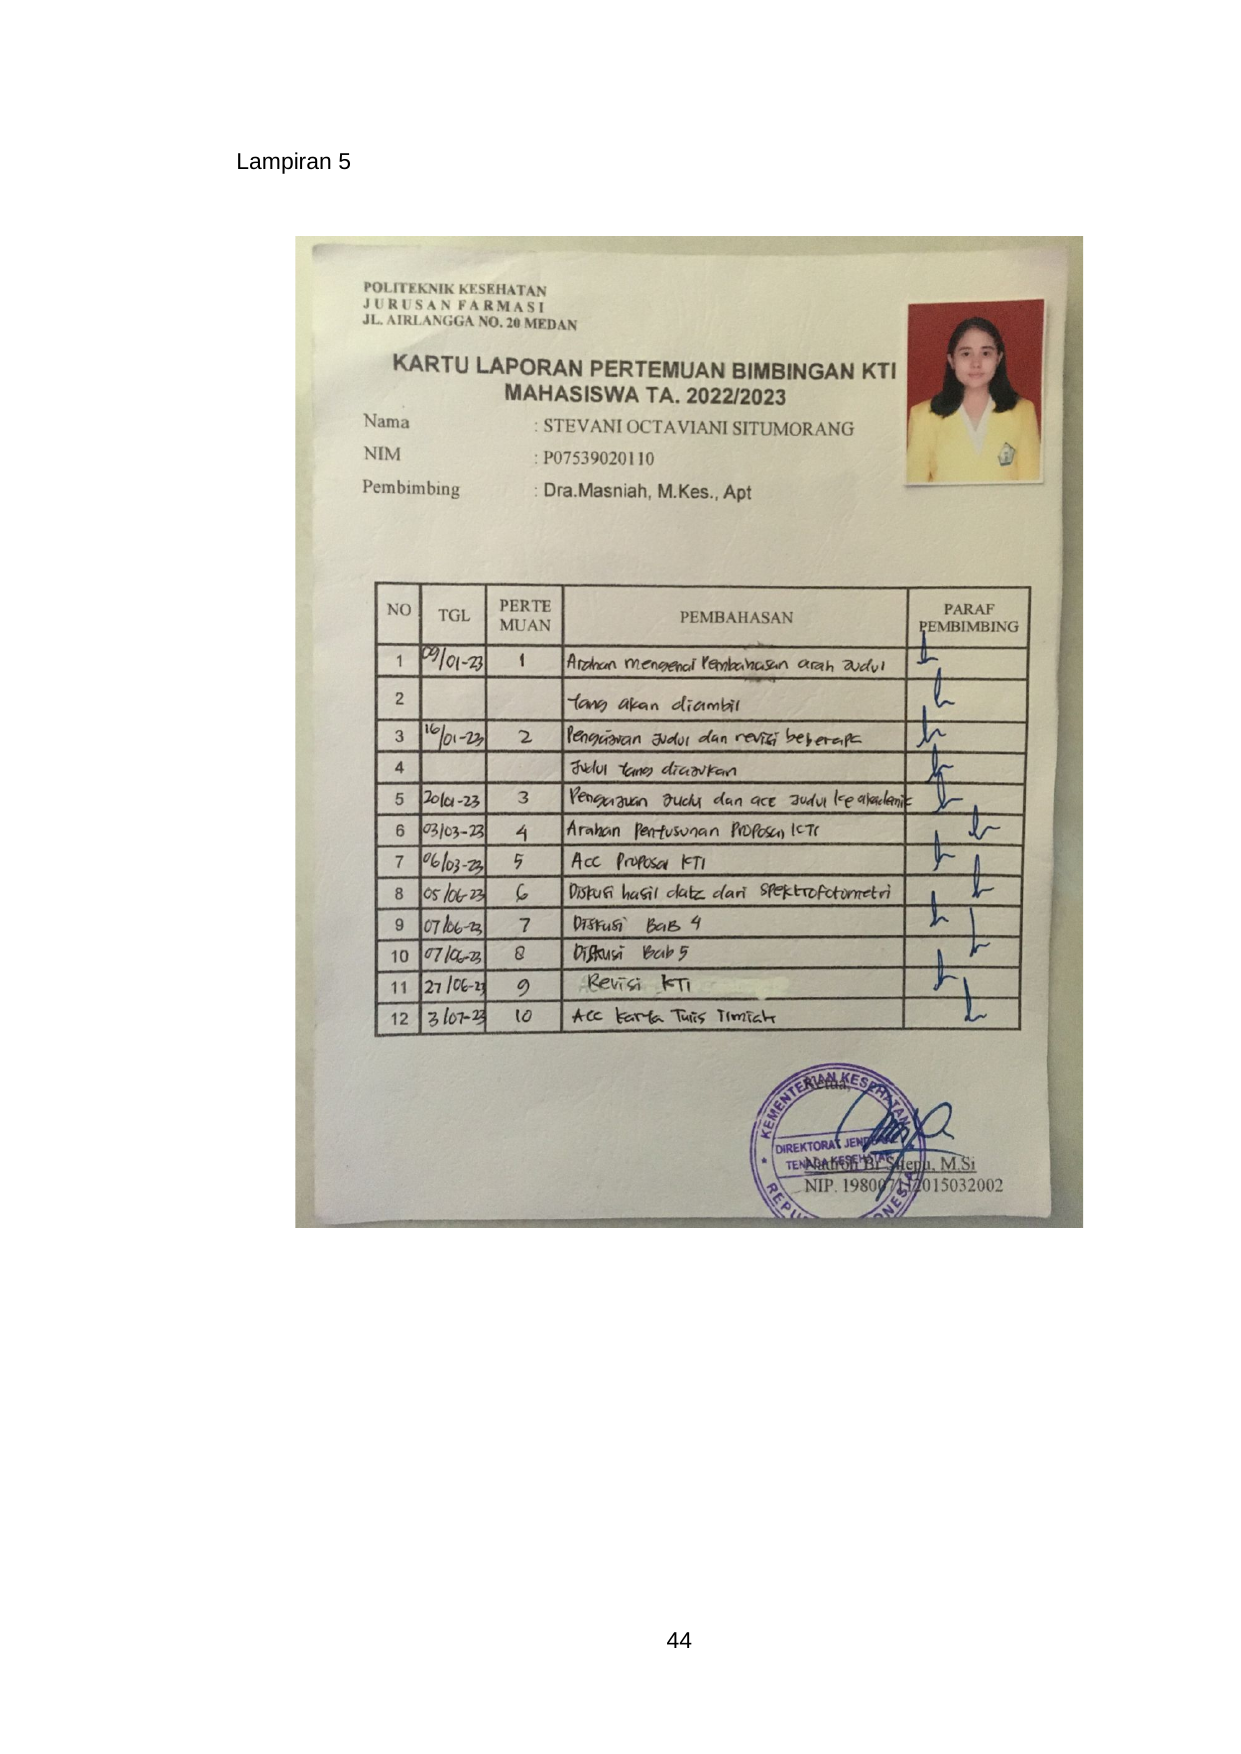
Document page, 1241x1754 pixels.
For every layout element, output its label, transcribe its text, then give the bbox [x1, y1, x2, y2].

text Lampiran 5 [236, 148, 1063, 174]
picture [295, 236, 1084, 1228]
